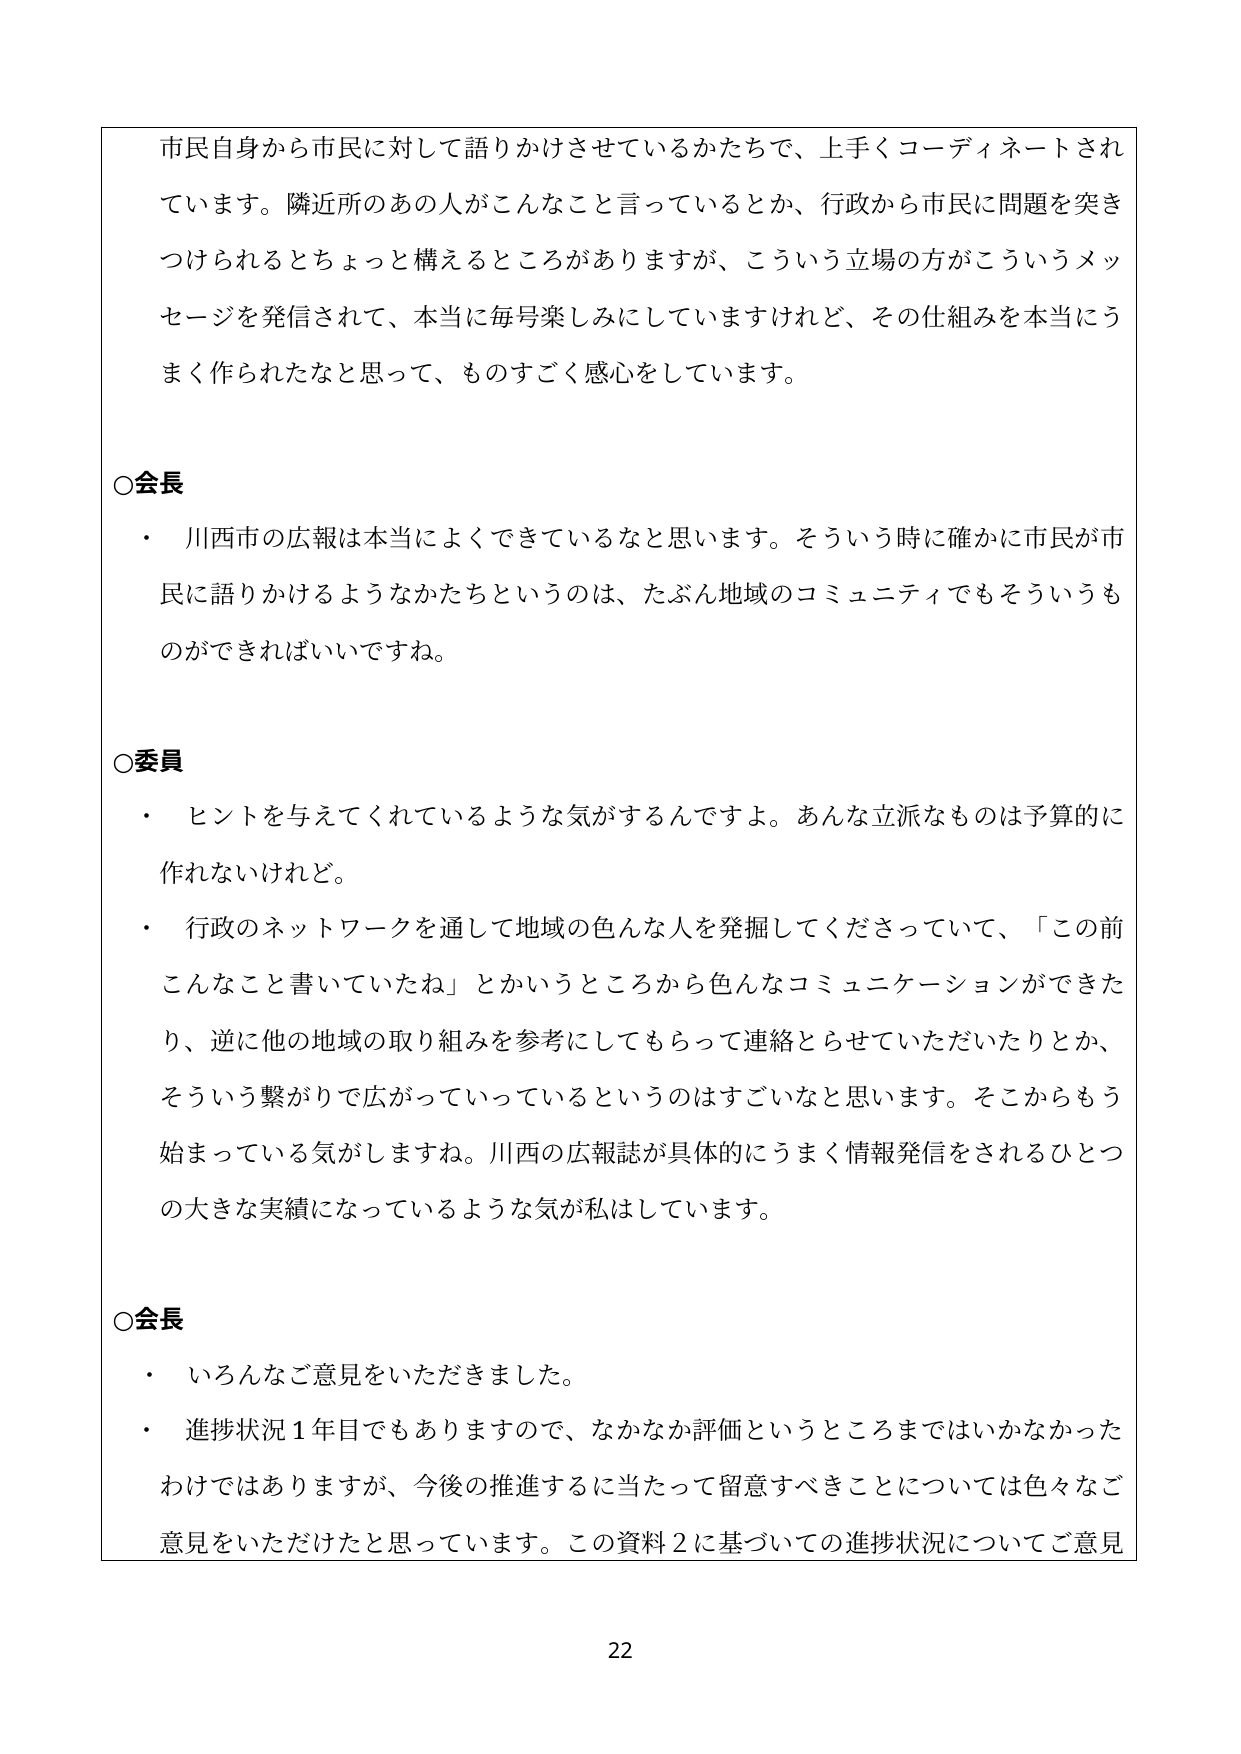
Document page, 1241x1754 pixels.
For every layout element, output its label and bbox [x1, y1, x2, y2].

table_header [102, 128, 1136, 1560]
